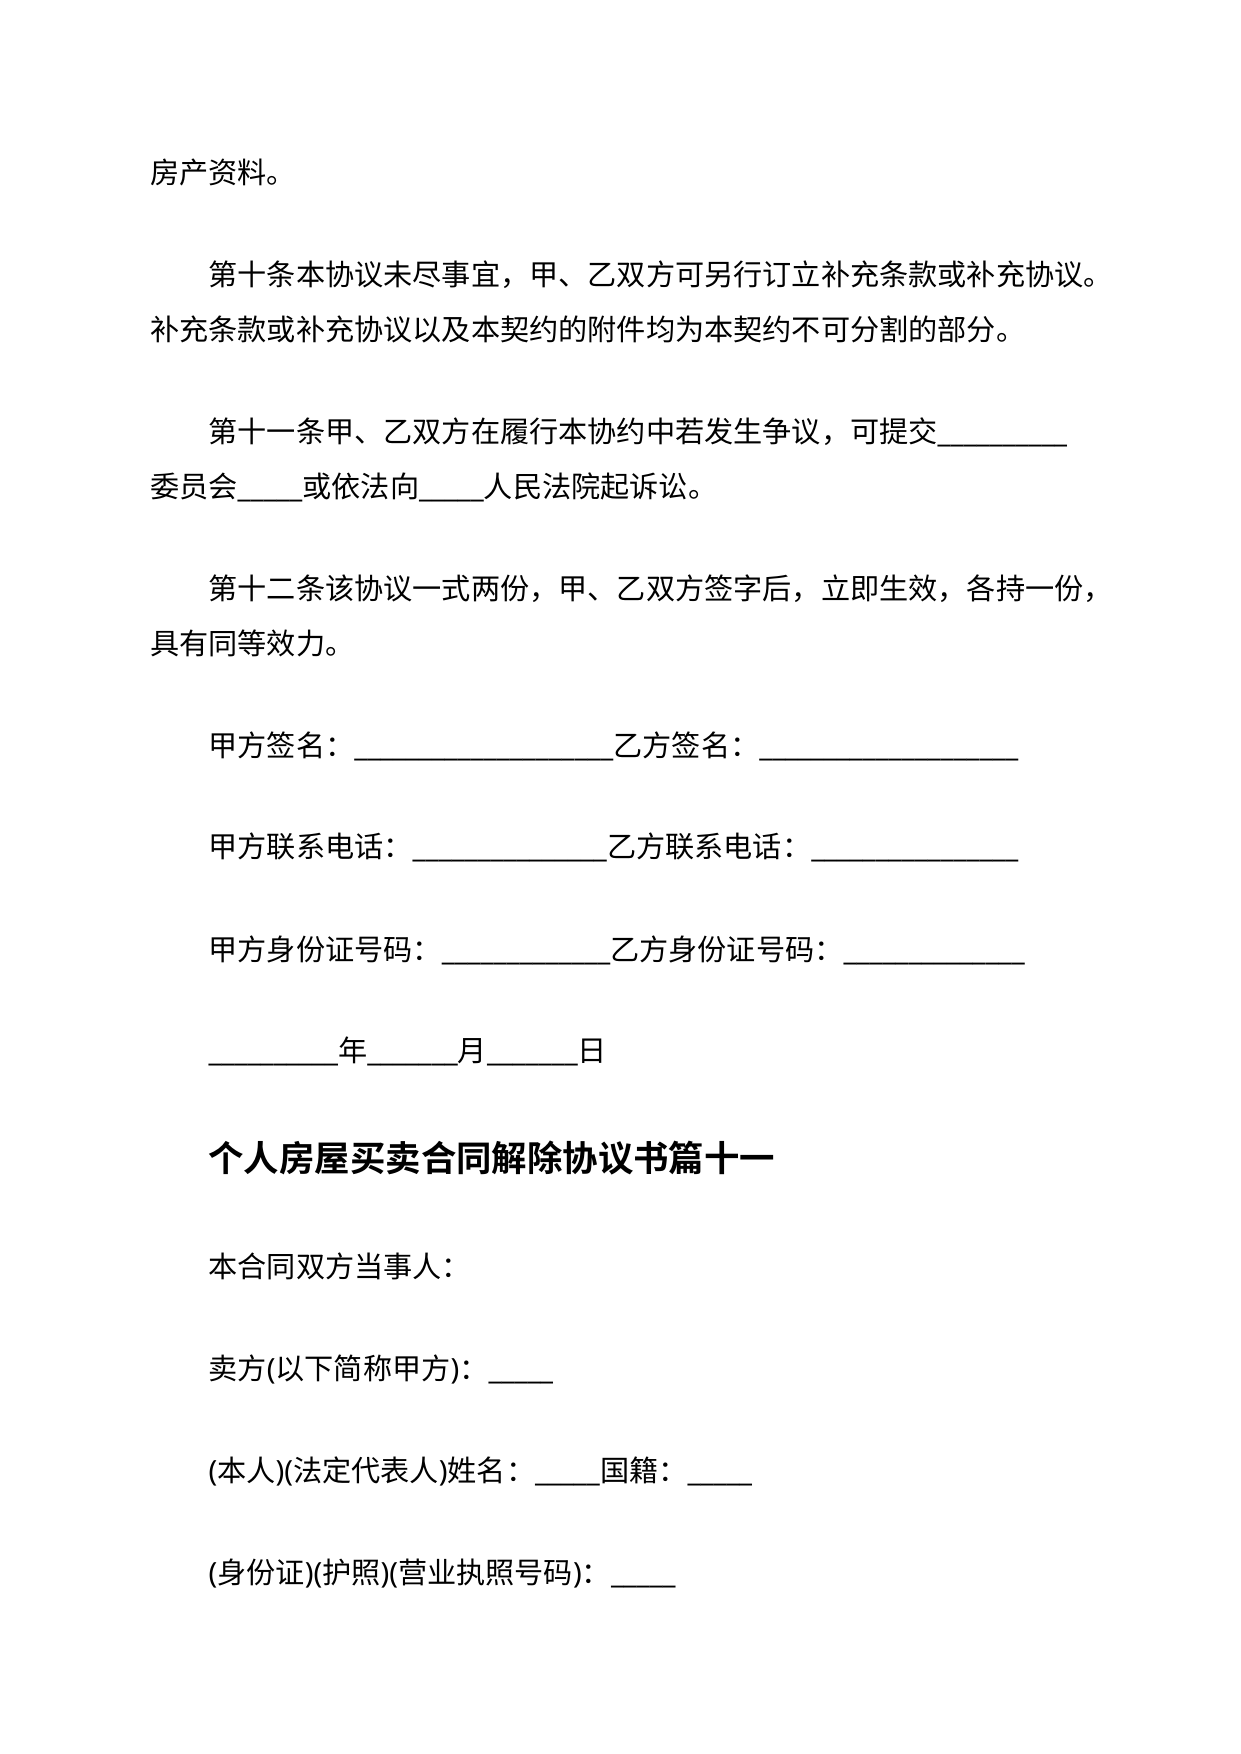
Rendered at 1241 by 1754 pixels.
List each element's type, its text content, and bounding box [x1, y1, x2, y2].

text 本合同双方当事人： [150, 1243, 1090, 1286]
text __________年_______月_______日 [150, 1028, 1090, 1070]
text 甲方联系电话：_______________乙方联系电话：________________ [150, 824, 1090, 866]
text 卖方(以下简称甲方)：_____ [150, 1345, 1090, 1388]
text 第十二条该协议一式两份，甲、乙双方签字后，立即生效，各持一份，具有同等效力。 [150, 565, 1090, 663]
text (本人)(法定代表人)姓名：_____国籍：_____ [150, 1447, 1090, 1489]
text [150, 150, 1090, 192]
text 甲方身份证号码：_____________乙方身份证号码：______________ [150, 926, 1090, 968]
text 甲方签名：____________________乙方签名：____________________ [150, 722, 1090, 764]
text 第十一条甲、乙双方在履行本协约中若发生争议，可提交__________委员会_____或依法向_____人民法院起诉讼。 [150, 408, 1090, 506]
text (身份证)(护照)(营业执照号码)：_____ [150, 1549, 1090, 1592]
text 第十条本协议未尽事宜，甲、乙双方可另行订立补充条款或补充协议。补充条款或补充协议以及本契约的附件均为本契约不可分割的部分。 [150, 252, 1090, 349]
text 个人房屋买卖合同解除协议书篇十一 [150, 1130, 1090, 1181]
